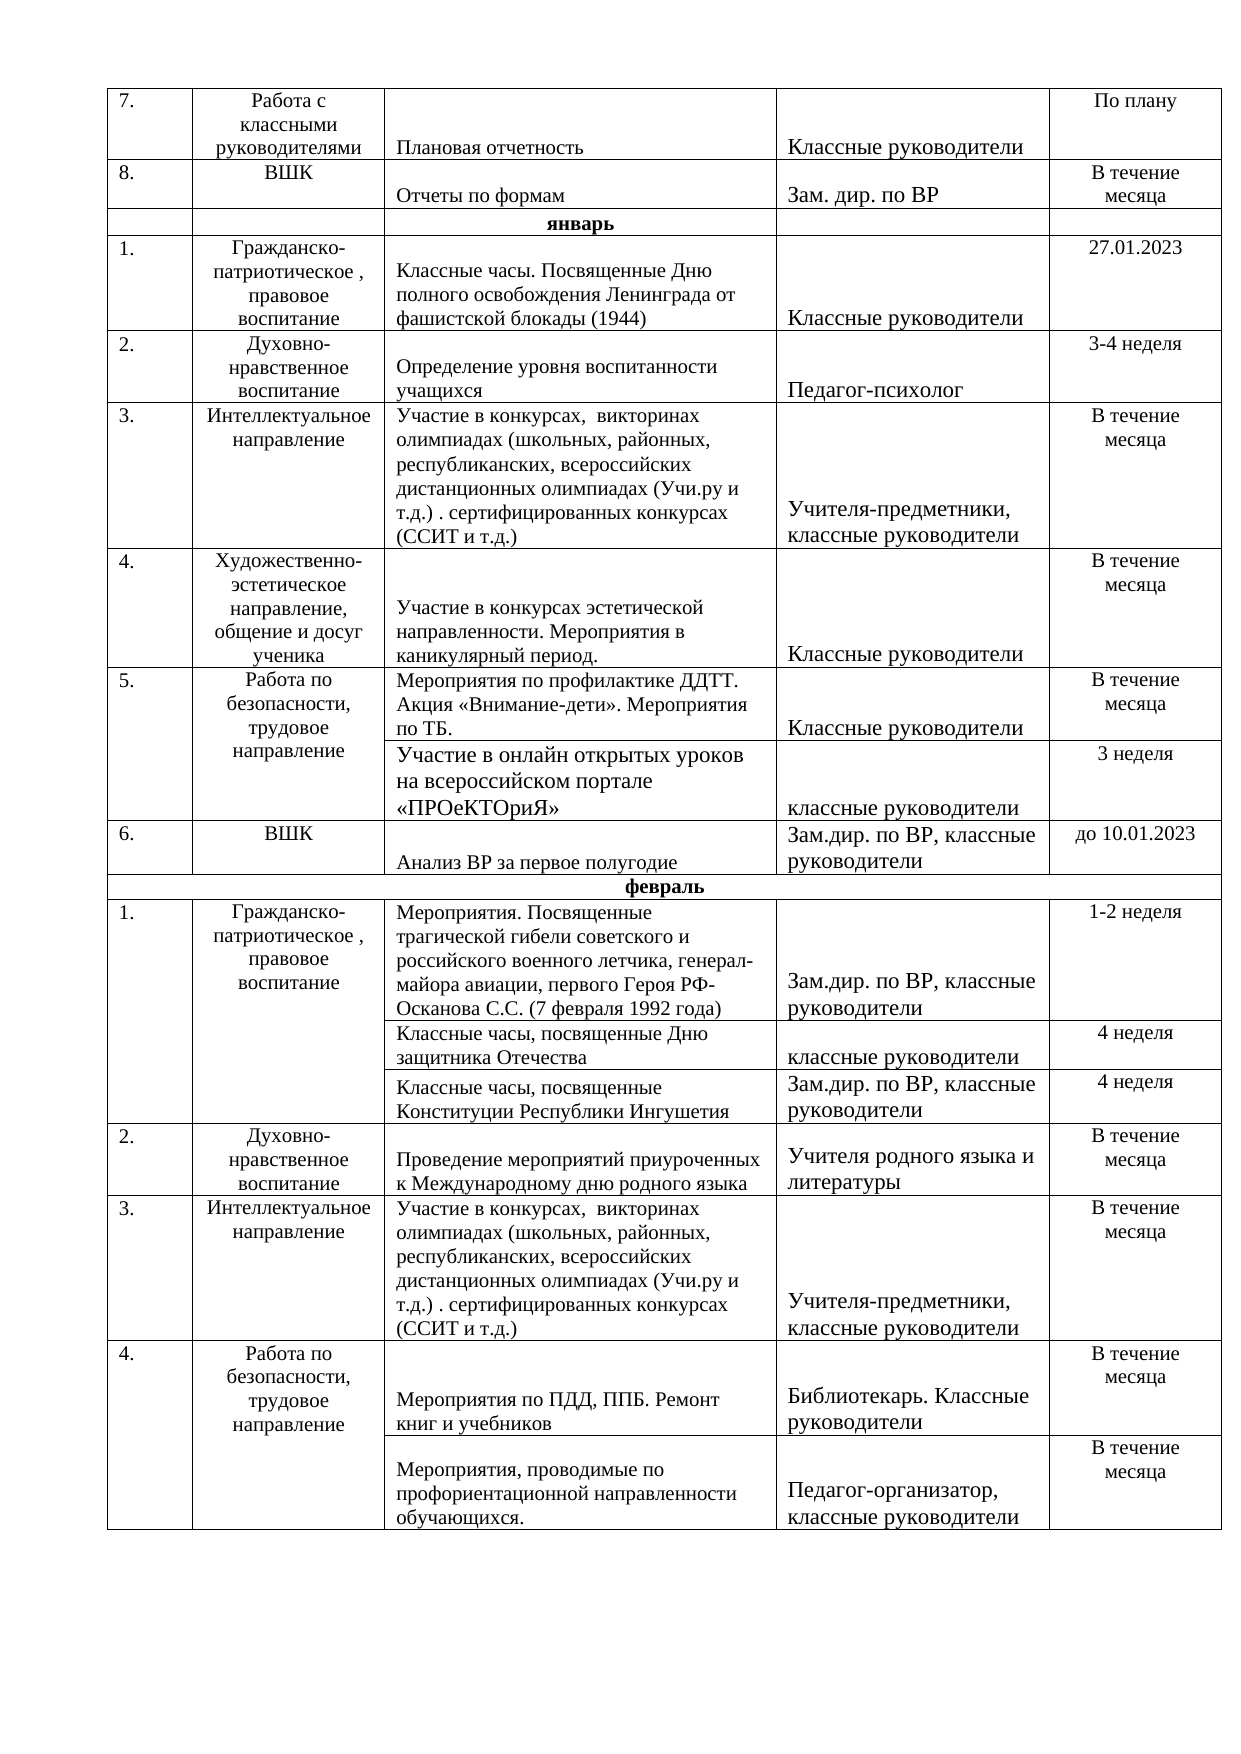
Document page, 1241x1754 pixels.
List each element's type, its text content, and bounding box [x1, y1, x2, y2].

table_cell 8. [108, 160, 192, 207]
table_cell Интеллектуальное направление [193, 1196, 384, 1340]
table_cell 4 неделя [1050, 1021, 1221, 1069]
table_cell 3. [108, 403, 192, 548]
table_cell [777, 209, 1049, 235]
table_cell Гражданско-патриотическое , правовое воспитание [193, 900, 384, 1123]
table_cell 4. [108, 549, 192, 667]
table_cell [193, 209, 384, 235]
table_cell 3. [108, 1196, 192, 1340]
table_cell классные руководители [777, 1021, 1049, 1069]
table_cell Зам.дир. по ВР, классные руководители [777, 900, 1049, 1020]
table_cell Мероприятия по ПДД, ППБ. Ремонт книг и учебников [385, 1341, 776, 1435]
table_cell [108, 209, 192, 235]
table_cell Проведение мероприятий приуроченных к Международному дню родного языка [385, 1124, 776, 1195]
table_cell 7. [108, 89, 192, 159]
table_cell 27.01.2023 [1050, 236, 1221, 330]
table_cell 2. [108, 331, 192, 402]
table_cell Мероприятия. Посвященные трагической гибели советского и российского военного летчика, генерал-майора авиации, первого Героя РФ- Осканова С.С. (7 февраля 1992 года) [385, 900, 776, 1020]
table_cell Духовно-нравственное воспитание [193, 331, 384, 402]
table_cell Учителя-предметники, классные руководители [777, 403, 1049, 548]
table_cell Зам.дир. по ВР, классные руководители [777, 821, 1049, 874]
table_cell [1050, 209, 1221, 235]
table_cell 3-4 неделя [1050, 331, 1221, 402]
table_cell Классные часы. Посвященные Дню полного освобождения Ленинграда от фашистской блокады (1944) [385, 236, 776, 330]
table_cell Педагог-психолог [777, 331, 1049, 402]
table_cell Анализ ВР за первое полугодие [385, 821, 776, 874]
table_cell В течение месяца [1050, 160, 1221, 207]
table_cell 1-2 неделя [1050, 900, 1221, 1020]
table_cell Классные руководители [777, 668, 1049, 740]
table_cell В течение месяца [1050, 668, 1221, 740]
table_cell Учителя-предметники, классные руководители [777, 1196, 1049, 1340]
table_cell 2. [108, 1124, 192, 1195]
table_cell 1. [108, 236, 192, 330]
table_cell 1. [108, 900, 192, 1123]
table_cell Классные руководители [777, 549, 1049, 667]
table_cell Зам. дир. по ВР [777, 160, 1049, 207]
table_cell Классные часы, посвященные Конституции Республики Ингушетия [385, 1070, 776, 1123]
table_cell В течение месяца [1050, 1341, 1221, 1435]
table_cell Мероприятия, проводимые по профориентационной направленности обучающихся. [385, 1436, 776, 1529]
table_cell ВШК [193, 160, 384, 207]
table_cell классные руководители [777, 741, 1049, 820]
table_cell Отчеты по формам [385, 160, 776, 207]
table_cell В течение месяца [1050, 1196, 1221, 1340]
table_cell Духовно-нравственное воспитание [193, 1124, 384, 1195]
table_cell Плановая отчетность [385, 89, 776, 159]
table_cell В течение месяца [1050, 403, 1221, 548]
table_cell Работа с классными руководителями [193, 89, 384, 159]
table_cell февраль [108, 875, 1221, 898]
table_cell Участие в конкурсах эстетической направленности. Мероприятия в каникулярный период. [385, 549, 776, 667]
table_cell Определение уровня воспитанности учащихся [385, 331, 776, 402]
table_cell Участие в конкурсах, викторинах олимпиадах (школьных, районных, республиканских, всероссийских дистанционных олимпиадах (Учи.ру и т.д.) . сертифицированных конкурсах (ССИТ и т.д.) [385, 1196, 776, 1340]
table_cell 4. [108, 1341, 192, 1529]
table_cell до 10.01.2023 [1050, 821, 1221, 874]
table_cell Интеллектуальное направление [193, 403, 384, 548]
table_cell Классные руководители [777, 89, 1049, 159]
table_cell январь [385, 209, 776, 235]
table_cell В течение месяца [1050, 549, 1221, 667]
table_cell 4 неделя [1050, 1070, 1221, 1123]
table_cell 5. [108, 668, 192, 820]
table_cell ВШК [193, 821, 384, 874]
table_cell Участие в конкурсах, викторинах олимпиадах (школьных, районных, республиканских, всероссийских дистанционных олимпиадах (Учи.ру и т.д.) . сертифицированных конкурсах (ССИТ и т.д.) [385, 403, 776, 548]
table_cell По плану [1050, 89, 1221, 159]
table_cell В течение месяца [1050, 1436, 1221, 1529]
table_cell Классные часы, посвященные Дню защитника Отечества [385, 1021, 776, 1069]
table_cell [777, 1436, 1049, 1529]
table_cell Работа по безопасности, трудовое направление [193, 668, 384, 820]
table_cell Мероприятия по профилактике ДДТТ. Акция «Внимание-дети». Мероприятия по ТБ. [385, 668, 776, 740]
table_cell Работа по безопасности, трудовое направление [193, 1341, 384, 1529]
table_cell Учителя родного языка и литературы [777, 1124, 1049, 1195]
table_cell В течение месяца [1050, 1124, 1221, 1195]
table_cell Гражданско-патриотическое , правовое воспитание [193, 236, 384, 330]
table_cell 3 неделя [1050, 741, 1221, 820]
table_cell Библиотекарь. Классные руководители [777, 1341, 1049, 1435]
table_cell Участие в онлайн открытых уроков на всероссийском портале «ПРОеКТОриЯ» [385, 741, 776, 820]
table_cell 6. [108, 821, 192, 874]
table_cell Классные руководители [777, 236, 1049, 330]
table_cell Художественно-эстетическое направление, общение и досуг ученика [193, 549, 384, 667]
table_cell Зам.дир. по ВР, классные руководители [777, 1070, 1049, 1123]
